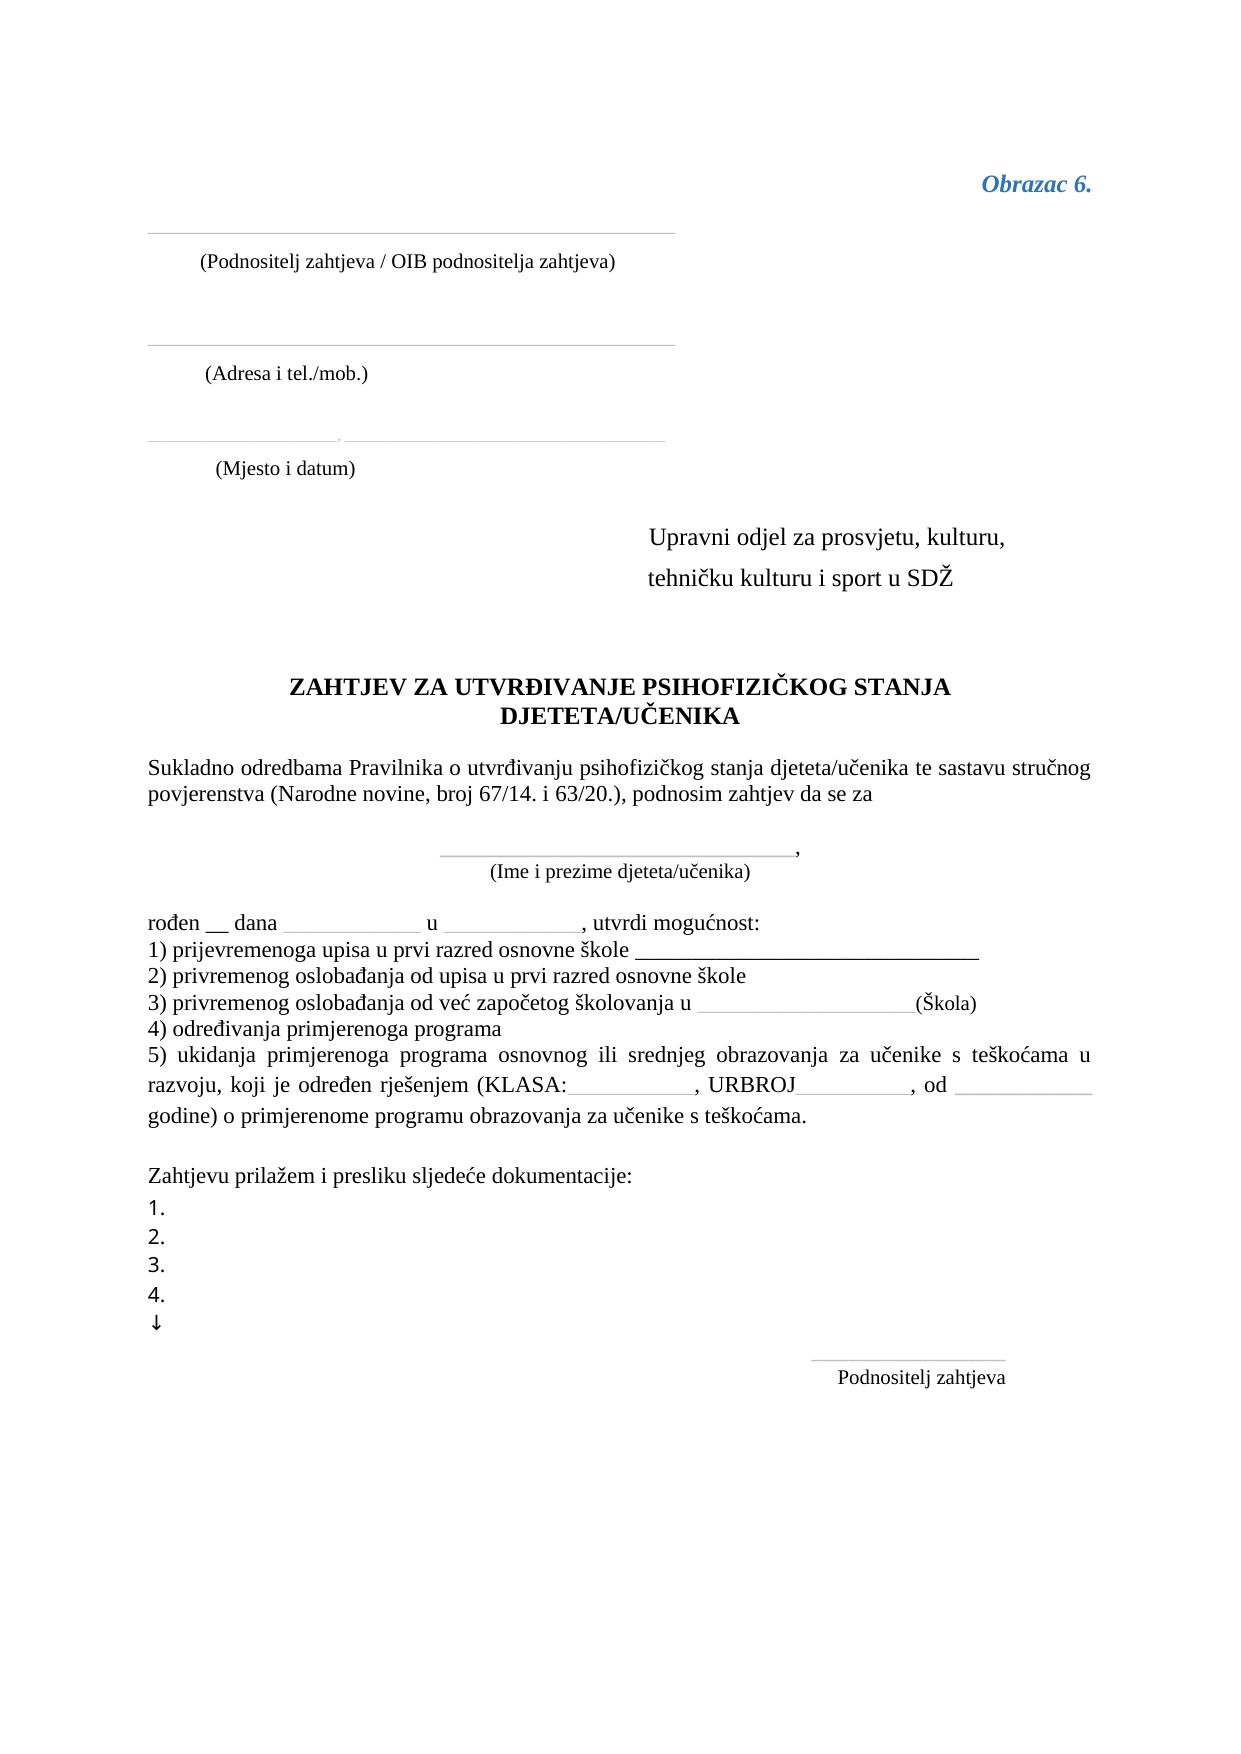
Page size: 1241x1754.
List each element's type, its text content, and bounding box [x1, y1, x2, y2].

text rođen __ dana ____________ u ____________, utvrdi mogućnost: [148, 909, 1092, 936]
text ↓ [148, 1308, 1092, 1337]
text 4) određivanja primjerenoga programa [148, 1015, 1092, 1041]
text Upravni odjel za prosvjetu, kulturu, [148, 522, 1092, 551]
text ZAHTJEV ZA UTVRĐIVANJE PSIHOFIZIČKOG STANJA [148, 672, 1092, 701]
text (Mjesto i datum) [148, 456, 1092, 480]
text Zahtjevu prilažem i presliku sljedeće dokumentacije: [148, 1162, 1092, 1188]
text 2. [148, 1222, 1092, 1250]
text Podnositelj zahtjeva [738, 1365, 1092, 1389]
text 1) prijevremenoga upisa u prvi razred osnovne škole ______________________________ [148, 936, 1092, 962]
text Sukladno odredbama Pravilnika o utvrđivanju psihofizičkog stanja djeteta/učenika te sastavu stručnog povjerenstva (Narodne novine, broj 67/14. i 63/20.), podnosim zahtjev da se za [148, 754, 1092, 806]
text 5) ukidanja primjerenoga programa osnovnog ili srednjeg obrazovanja za učenike s teškoćama u razvoju, koji je određen rješenjem (KLASA:___________, URBROJ__________, od ____________ godine) o primjerenome programu obrazovanja za učenike s teškoćama. [148, 1041, 1092, 1128]
text 1. [148, 1192, 1092, 1222]
text 3) privremenog oslobađanja od već započetog školovanja u ___________________(Škola) [148, 988, 1092, 1015]
text _______________________________, [148, 833, 1092, 859]
text tehničku kulturu i sport u SDŽ [148, 563, 1092, 592]
text Obrazac 6. [148, 169, 1092, 198]
text (Ime i prezime djeteta/učenika) [148, 859, 1092, 883]
text __________________________, ____________________________________________ [148, 427, 1092, 444]
text 2) privremenog oslobađanja od upisa u prvi razred osnovne škole [148, 962, 1092, 988]
text ______________________________________________ [148, 322, 1092, 348]
text (Adresa i tel./mob.) [148, 361, 1092, 385]
text 4. [148, 1279, 1092, 1308]
text 3. [148, 1250, 1092, 1279]
text DJETETA/UČENIKA [148, 701, 1092, 729]
text ______________________________________________ [148, 210, 1092, 237]
text (Podnositelj zahtjeva / OIB podnositelja zahtjeva) [148, 249, 1092, 273]
text _____________________ [738, 1337, 1092, 1365]
